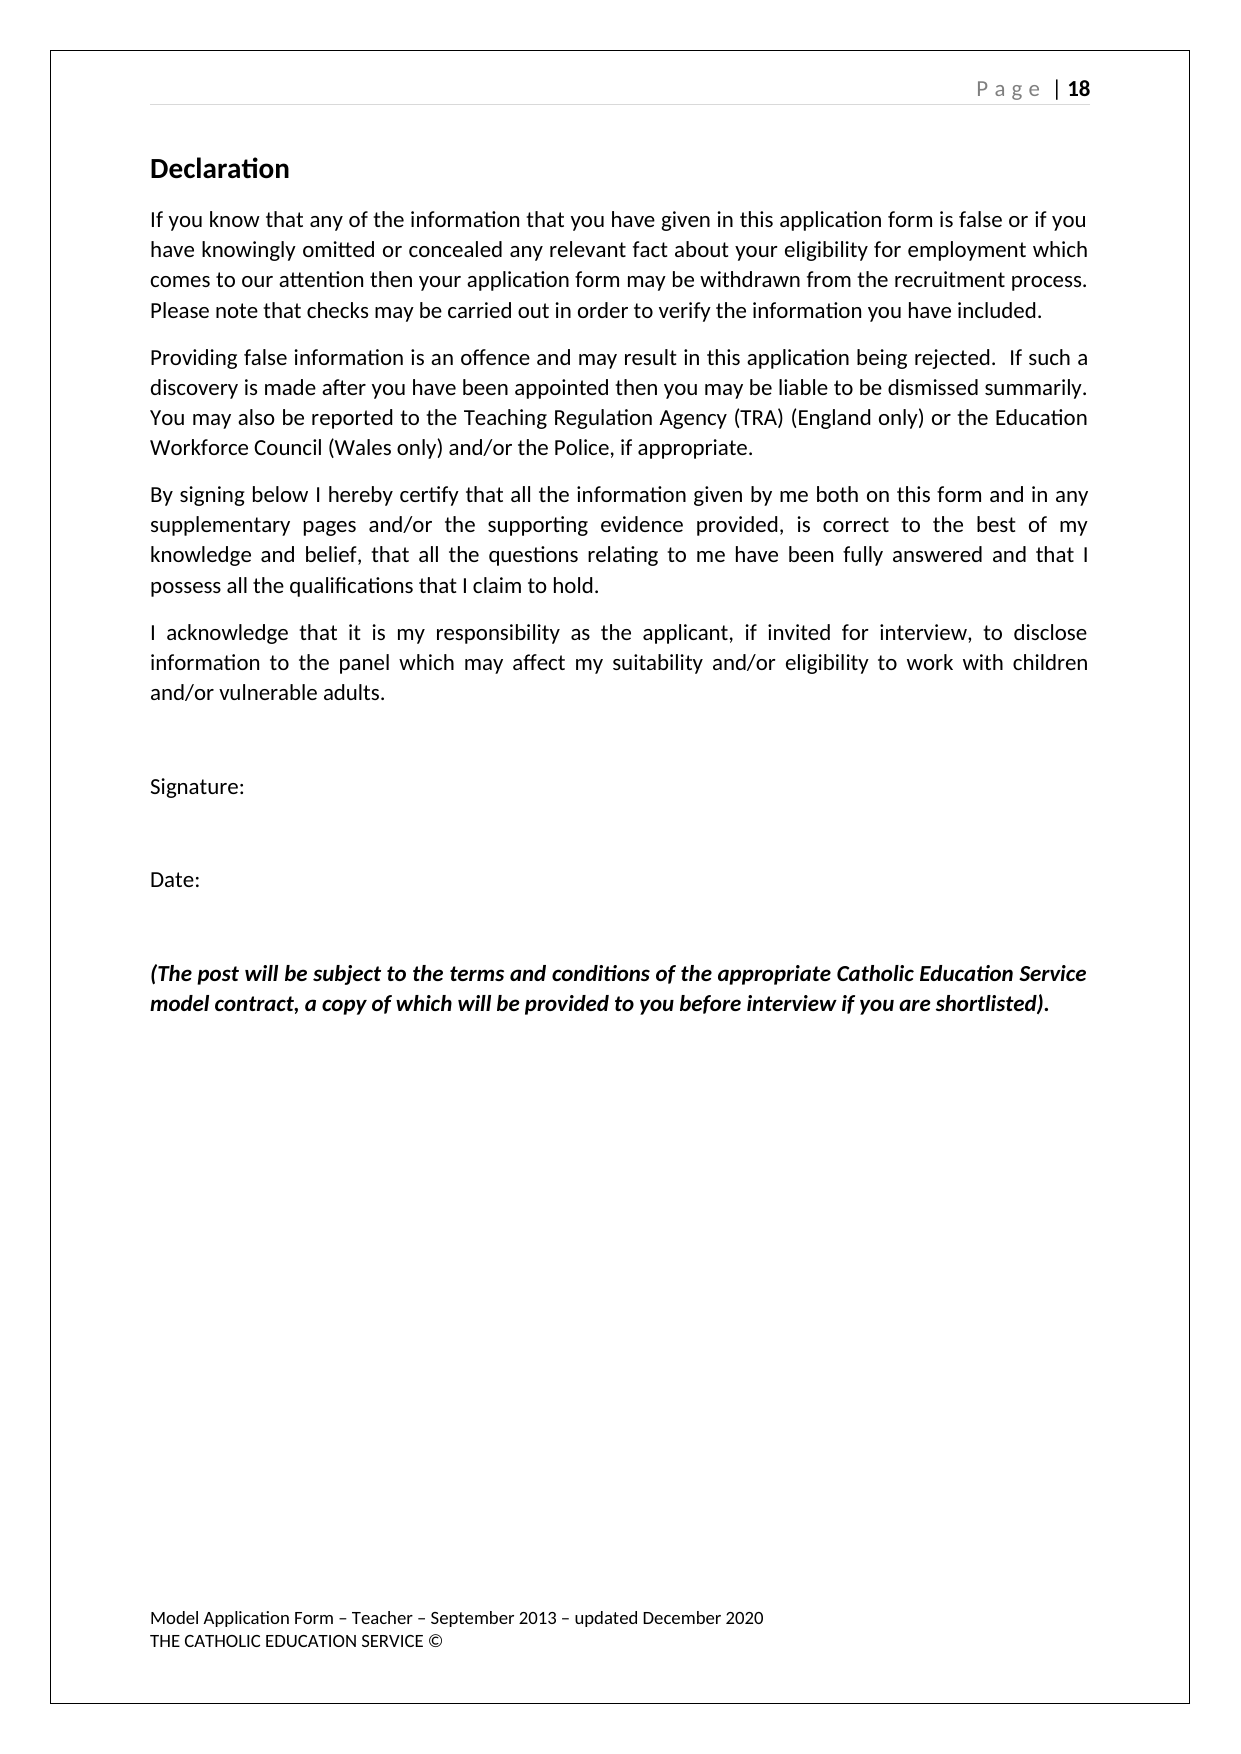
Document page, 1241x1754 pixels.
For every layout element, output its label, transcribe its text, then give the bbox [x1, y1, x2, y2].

text If you know that any of the information that you have given in this application form is false or if you have knowingly omitted or concealed any relevant fact about your eligibility for employment which comes to our attention then your application form may be withdrawn from the recruitment process. Please note that checks may be carried out in order to verify the information you have included. [150, 205, 1090, 324]
text By signing below I hereby certify that all the information given by me both on this form and in any supplementary pages and/or the supporting evidence provided, is correct to the best of my knowledge and belief, that all the questions relating to me have been fully answered and that I possess all the qualifications that I claim to hold. [150, 480, 1090, 599]
text Declaration [150, 150, 1090, 186]
text I acknowledge that it is my responsibility as the applicant, if invited for interview, to disclose information to the panel which may affect my suitability and/or eligibility to work with children and/or vulnerable adults. [150, 618, 1090, 706]
text (The post will be subject to the terms and conditions of the appropriate Catholic Education Service model contract, a copy of which will be provided to you before interview if you are shortlisted). [150, 959, 1090, 1017]
text Providing false information is an offence and may result in this application being rejected. If such a discovery is made after you have been appointed then you may be liable to be dismissed summarily. You may also be reported to the Teaching Regulation Agency (TRA) (England only) or the Education Workforce Council (Wales only) and/or the Police, if appropriate. [150, 343, 1090, 461]
text Date: [150, 866, 1090, 893]
text Signature: [150, 772, 1090, 800]
